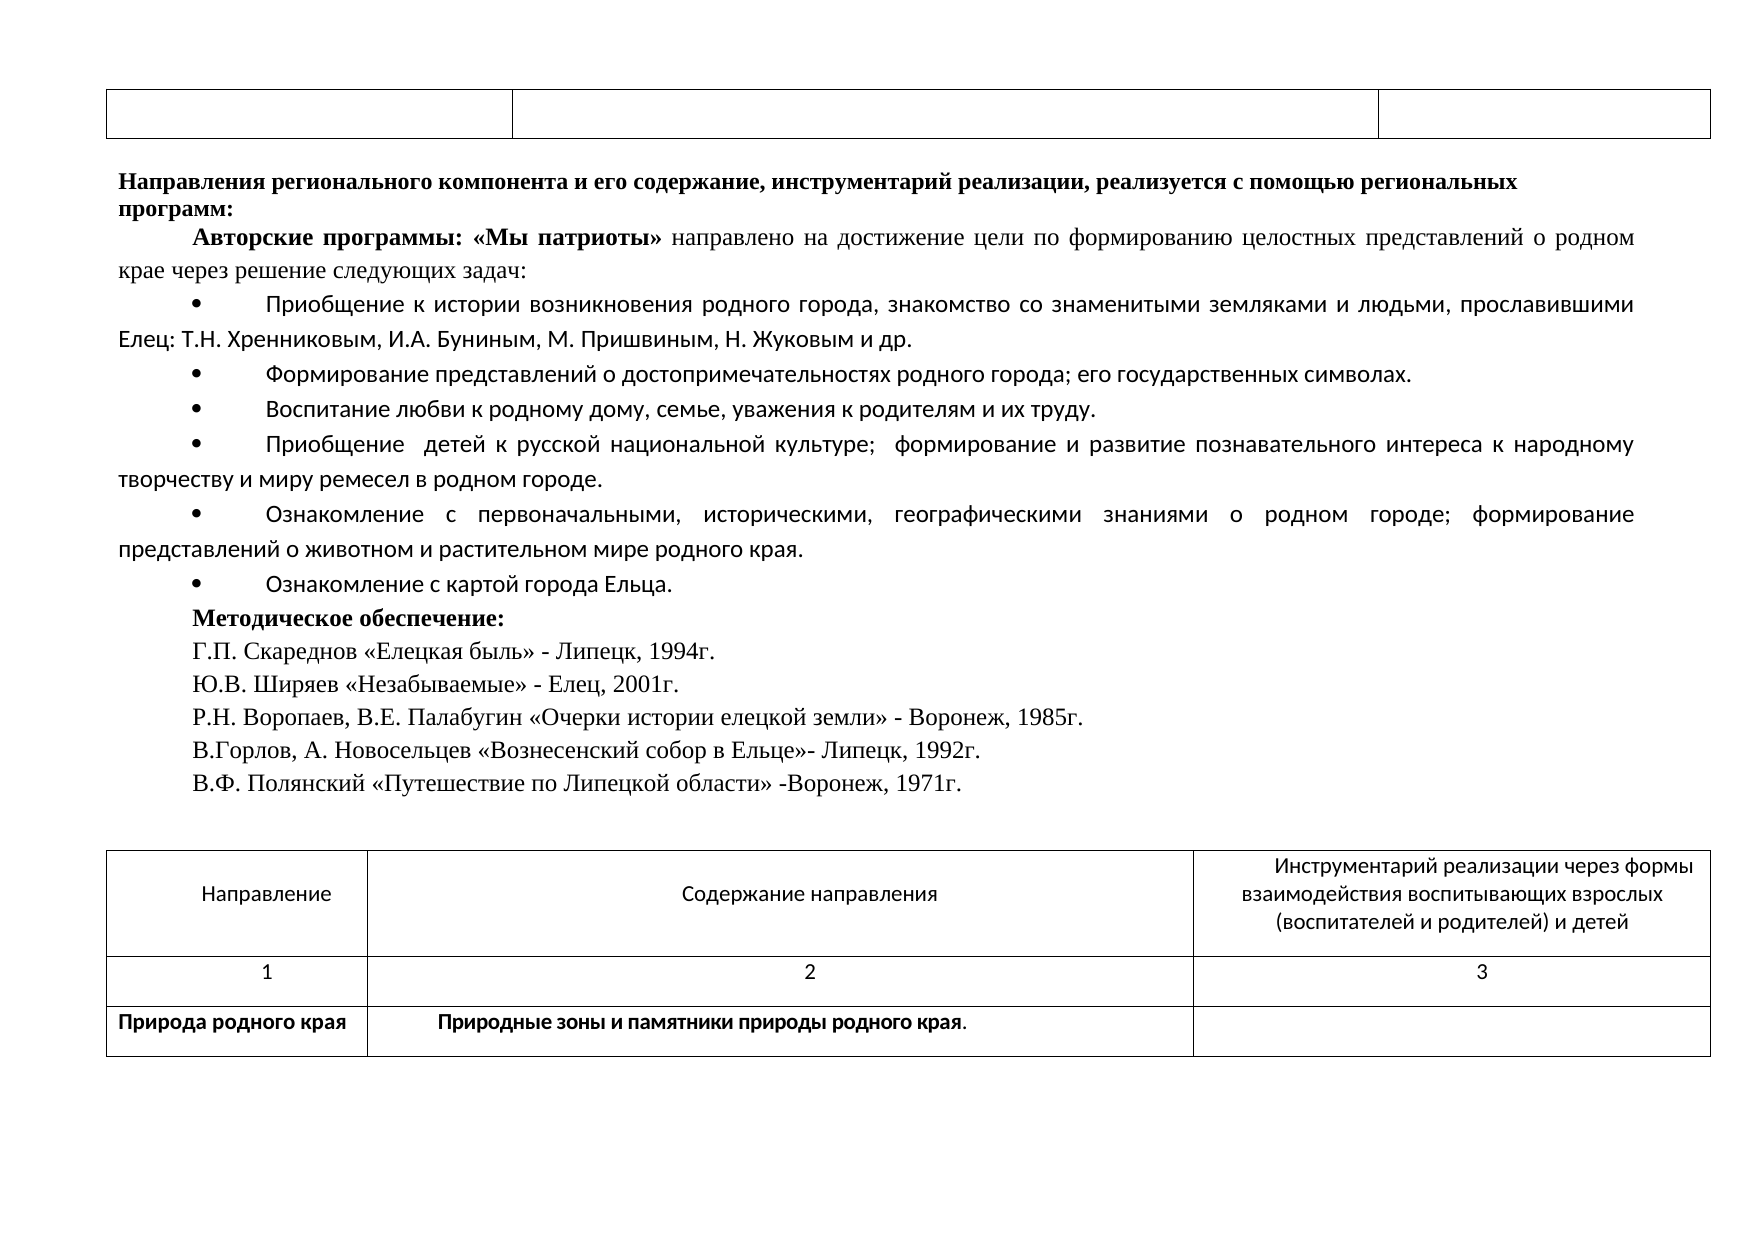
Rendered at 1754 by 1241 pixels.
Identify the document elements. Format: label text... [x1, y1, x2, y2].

text В.Ф. Полянский «Путешествие по Липецкой области» -Воронеж, 1971г. [118, 768, 1636, 797]
table_cell [1379, 90, 1710, 138]
table_cell [513, 90, 1378, 138]
text Г.П. Скареднов «Елецкая быль» - Липецк, 1994г. [118, 636, 1636, 665]
list Ознакомление с картой города Ельца. [118, 568, 1636, 598]
list Воспитание любви к родному дому, семье, уважения к родителям и их труду. [118, 393, 1636, 423]
table_header Содержание направления [368, 851, 1193, 956]
list Ознакомление с первоначальными, историческими, географическими знаниями о родном городе; формирование представлений о животном и растительном мире родного края. [118, 498, 1636, 563]
table_cell 1 [107, 957, 367, 1006]
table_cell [1194, 1007, 1710, 1056]
table_cell [107, 90, 512, 138]
text Р.Н. Воропаев, В.Е. Палабугин «Очерки истории елецкой земли» - Воронеж, 1985г. [118, 702, 1636, 731]
table_header Инструментарий реализации через формы взаимодействия воспитывающих взрослых (воспитателей и родителей) и детей [1194, 851, 1710, 956]
text Методическое обеспечение: [118, 603, 1636, 632]
list Формирование представлений о достопримечательностях родного города; его государственных символах. [118, 358, 1636, 388]
text Направления регионального компонента и его содержание, инструментарий реализации, реализуется с помощью региональных программ: [118, 167, 1636, 222]
text В.Горлов, А. Новосельцев «Вознесенский собор в Ельце»- Липецк, 1992г. [118, 735, 1636, 764]
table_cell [107, 1007, 367, 1056]
table_cell 3 [1194, 957, 1710, 1006]
list Приобщение к истории возникновения родного города, знакомство со знаменитыми земляками и людьми, прославившими Елец: Т.Н. Хренниковым, И.А. Буниным, М. Пришвиным, Н. Жуковым и др. [118, 288, 1636, 353]
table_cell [368, 1007, 1193, 1056]
table_cell 2 [368, 957, 1193, 1006]
text Ю.В. Ширяев «Незабываемые» - Елец, 2001г. [118, 669, 1636, 698]
list Приобщение детей к русской национальной культуре; формирование и развитие познавательного интереса к народному творчеству и миру ремесел в родном городе. [118, 428, 1636, 493]
table_header Направление [107, 851, 367, 956]
text Авторские программы: «Мы патриоты» направлено на достижение цели по формированию целостных представлений о родном крае через решение следующих задач: [118, 222, 1636, 284]
